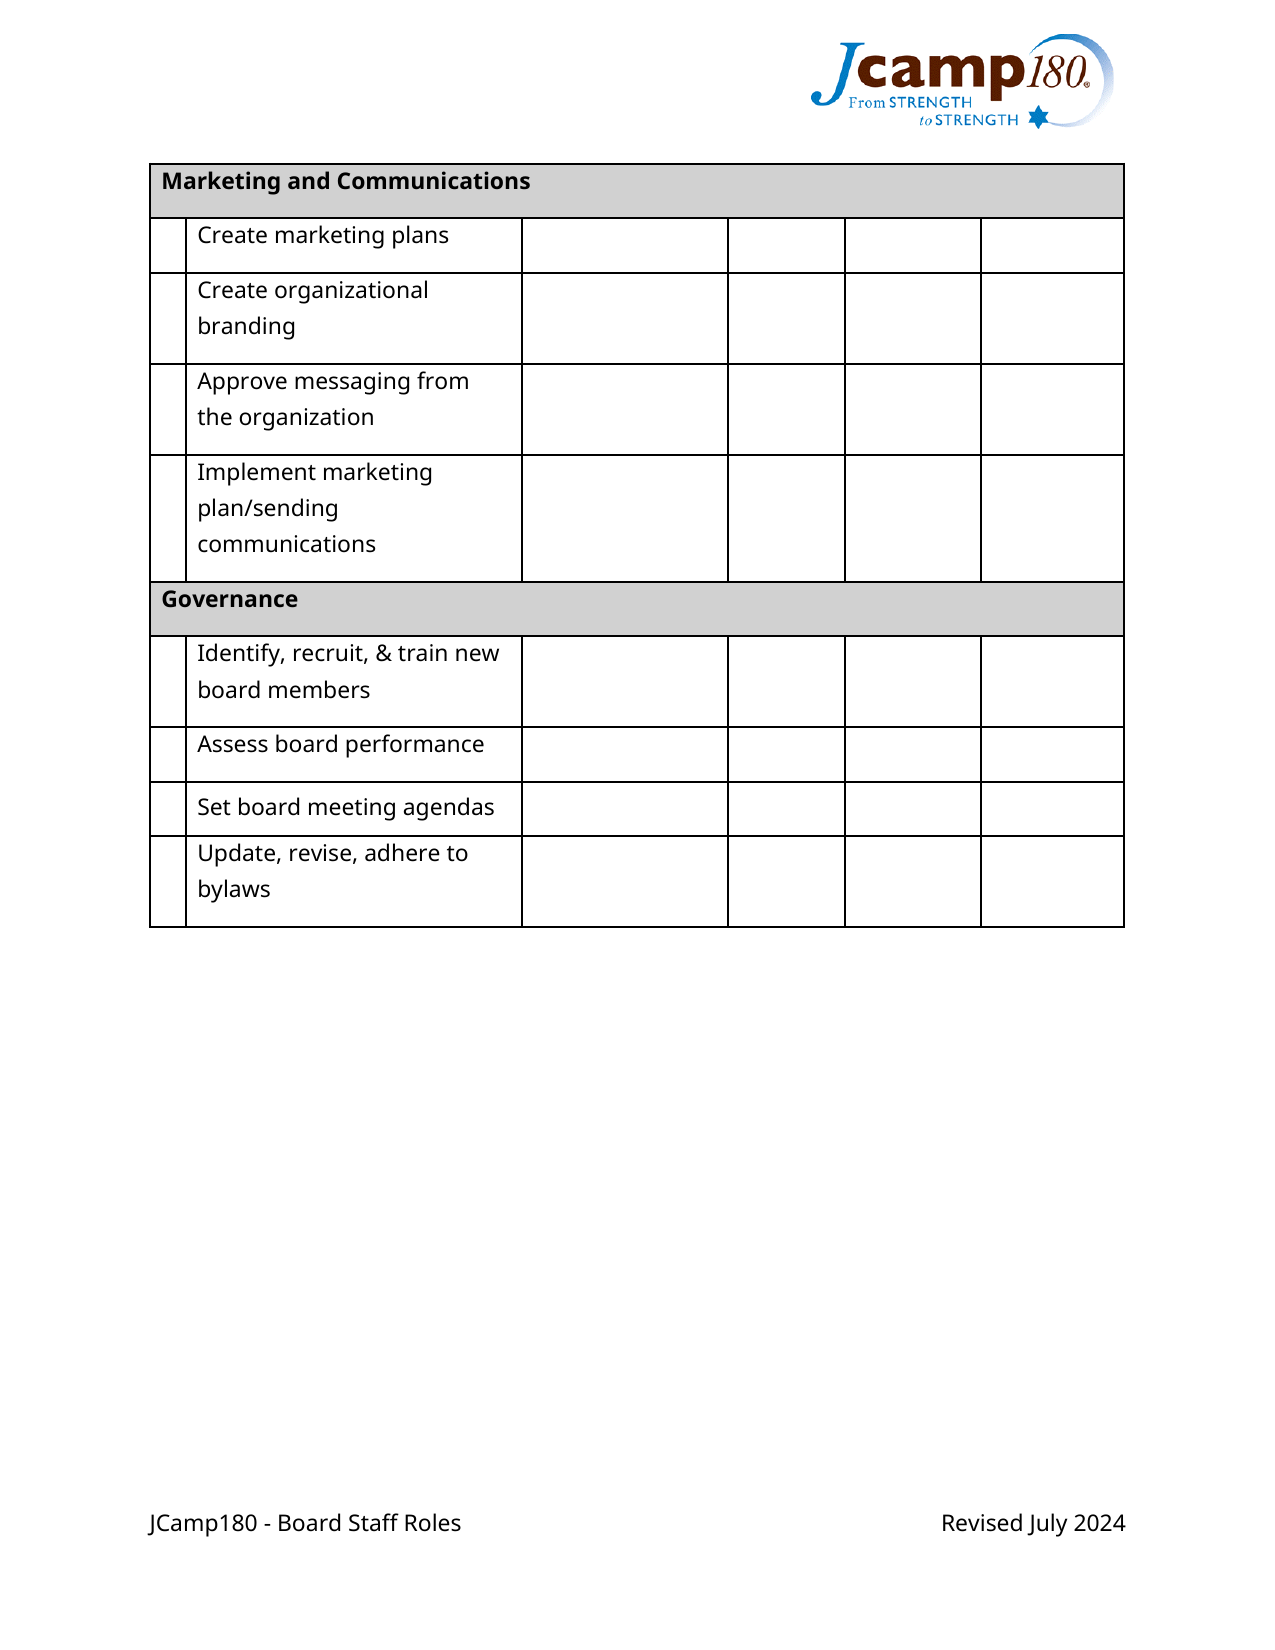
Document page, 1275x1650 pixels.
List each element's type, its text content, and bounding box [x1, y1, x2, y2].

table_cell [151, 728, 185, 781]
table_cell [982, 274, 1123, 363]
table_cell [846, 728, 980, 781]
table_cell Governance [151, 583, 1123, 635]
table_cell [729, 728, 844, 781]
table_cell [729, 365, 844, 453]
table_cell [729, 837, 844, 926]
table_cell [982, 219, 1123, 272]
table_cell [523, 274, 727, 363]
table_cell [523, 728, 727, 781]
picture [811, 34, 1114, 129]
table_cell [523, 637, 727, 726]
table_cell [846, 637, 980, 726]
table_cell [846, 365, 980, 453]
table_cell Create organizational branding [187, 274, 521, 363]
table_cell Set board meeting agendas [187, 783, 521, 835]
table_cell [151, 274, 185, 363]
table_cell [729, 274, 844, 363]
table_cell [523, 783, 727, 835]
table_cell Implement marketing plan/sending communications [187, 456, 521, 581]
table_cell [729, 219, 844, 272]
table_cell [523, 365, 727, 453]
table_cell Approve messaging from the organization [187, 365, 521, 453]
table_cell [846, 837, 980, 926]
table_cell [523, 837, 727, 926]
table_cell [151, 837, 185, 926]
table_cell [846, 783, 980, 835]
table_cell [982, 837, 1123, 926]
table_cell Create marketing plans [187, 219, 521, 272]
table_cell [982, 728, 1123, 781]
table_cell [151, 456, 185, 581]
table_cell [846, 219, 980, 272]
table_cell [846, 456, 980, 581]
table_cell Update, revise, adhere to bylaws [187, 837, 521, 926]
table_cell [523, 219, 727, 272]
table_cell [982, 783, 1123, 835]
table_cell [151, 219, 185, 272]
table_cell [151, 637, 185, 726]
table_cell Identify, recruit, & train new board members [187, 637, 521, 726]
table_cell [729, 456, 844, 581]
table_cell [151, 783, 185, 835]
table_cell [523, 456, 727, 581]
table_cell Assess board performance [187, 728, 521, 781]
table_cell [982, 637, 1123, 726]
table_cell [982, 365, 1123, 453]
table_cell [729, 783, 844, 835]
table_cell [729, 637, 844, 726]
table_cell [982, 456, 1123, 581]
table_cell Marketing and Communications [151, 165, 1123, 217]
table_cell [151, 365, 185, 453]
table_cell [846, 274, 980, 363]
